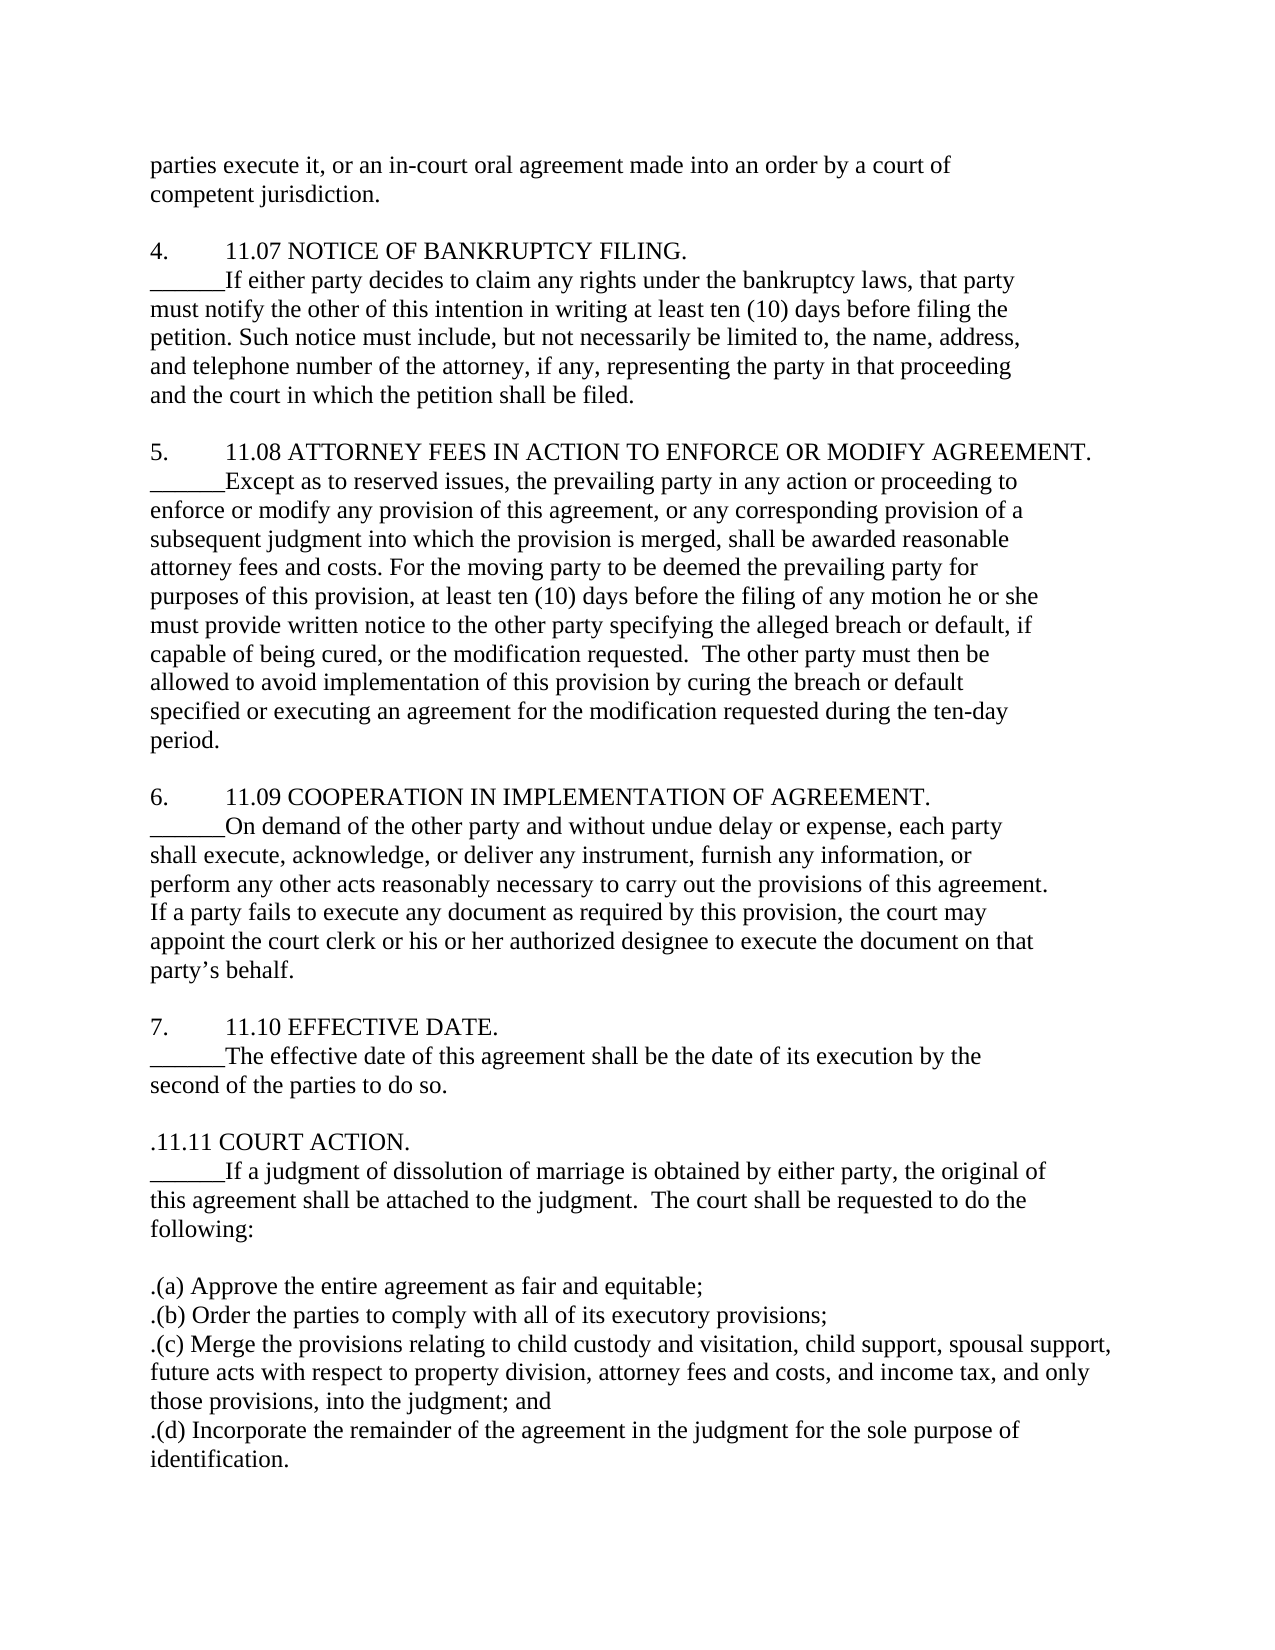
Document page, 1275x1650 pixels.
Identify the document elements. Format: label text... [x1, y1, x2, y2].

list 11.11 COURT ACTION. ______If a judgment of dissolution of marriage is obtained by either party, the original of this agreement shall be attached to the judgment. The court shall be requested to do the following: [150, 1127, 1125, 1271]
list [150, 150, 1125, 236]
list 11.09 COOPERATION IN IMPLEMENTATION OF AGREEMENT. ______On demand of the other party and without undue delay or expense, each party shall execute, acknowledge, or deliver any instrument, furnish any information, or perform any other acts reasonably necessary to carry out the provisions of this agreement. If a party fails to execute any document as required by this provision, the court may appoint the court clerk or his or her authorized designee to execute the document on that party’s behalf. [150, 782, 1125, 1012]
list 11.07 NOTICE OF BANKRUPTCY FILING. ______If either party decides to claim any rights under the bankruptcy laws, that party must notify the other of this intention in writing at least ten (10) days before filing the petition. Such notice must include, but not necessarily be limited to, the name, address, and telephone number of the attorney, if any, representing the party in that proceeding and the court in which the petition shall be filed. [150, 236, 1125, 437]
list (a) Approve the entire agreement as fair and equitable; [150, 1271, 1125, 1300]
list (b) Order the parties to comply with all of its executory provisions; [150, 1300, 1125, 1329]
list (c) Merge the provisions relating to child custody and visitation, child support, spousal support, future acts with respect to property division, attorney fees and costs, and income tax, and only those provisions, into the judgment; and [150, 1329, 1125, 1415]
list 11.08 ATTORNEY FEES IN ACTION TO ENFORCE OR MODIFY AGREEMENT. ______Except as to reserved issues, the prevailing party in any action or proceeding to enforce or modify any provision of this agreement, or any corresponding provision of a subsequent judgment into which the provision is merged, shall be awarded reasonable attorney fees and costs. For the moving party to be deemed the prevailing party for purposes of this provision, at least ten (10) days before the filing of any motion he or she must provide written notice to the other party specifying the alleged breach or default, if capable of being cured, or the modification requested. The other party must then be allowed to avoid implementation of this provision by curing the breach or default specified or executing an agreement for the modification requested during the ten-day period. [150, 437, 1125, 782]
list (d) Incorporate the remainder of the agreement in the judgment for the sole purpose of identification. [150, 1415, 1125, 1472]
list 11.10 EFFECTIVE DATE. ______The effective date of this agreement shall be the date of its execution by the second of the parties to do so. [150, 1012, 1125, 1127]
